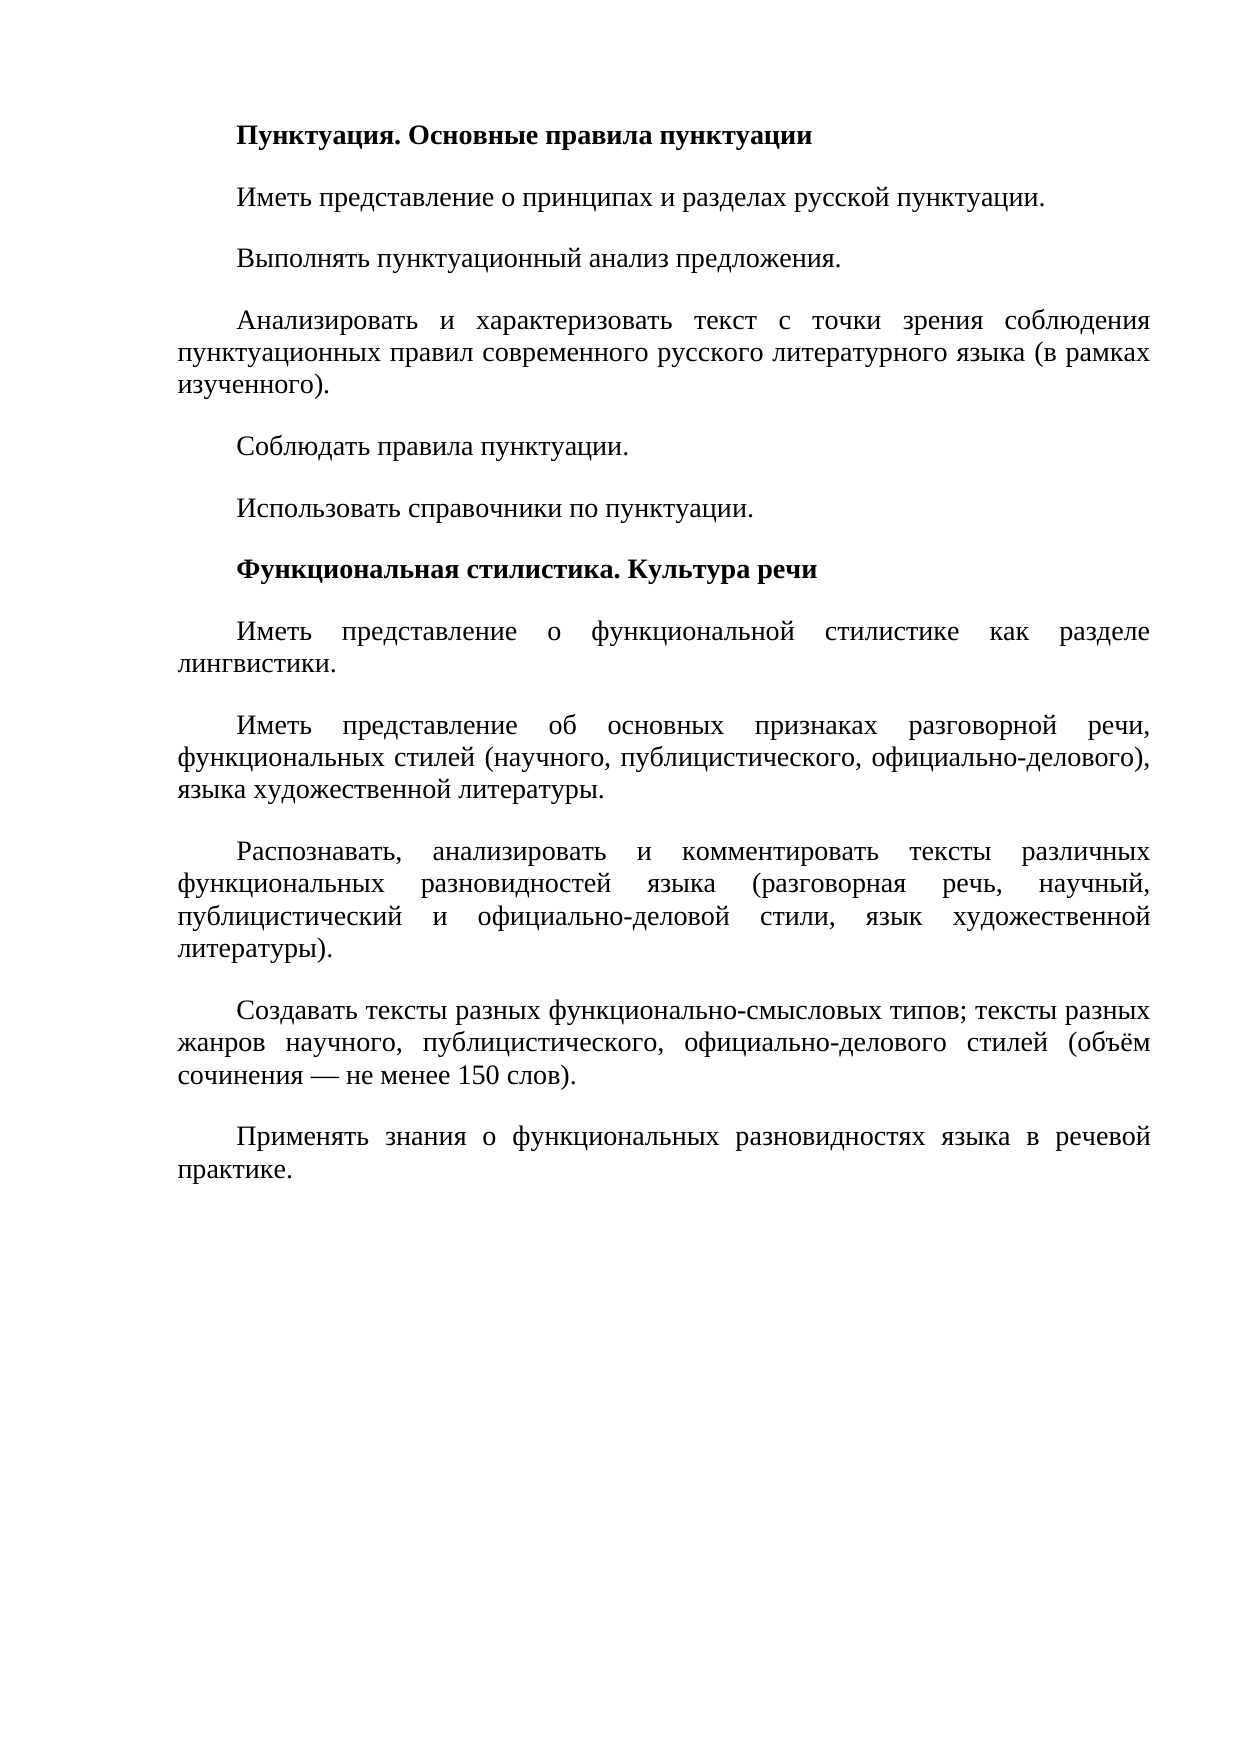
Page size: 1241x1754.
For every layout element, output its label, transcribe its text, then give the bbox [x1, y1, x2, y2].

text Функциональная стилистика. Культура речи [177, 552, 1152, 585]
text Иметь представление об основных признаках разговорной речи, функциональных стилей (научного, публицистического, официально-делового), языка художественной литературы. [177, 708, 1152, 805]
text Иметь представление о принципах и разделах русской пунктуации. [177, 180, 1152, 212]
text Использовать справочники по пунктуации. [177, 491, 1152, 523]
text Анализировать и характеризовать текст с точки зрения соблюдения пунктуационных правил современного русского литературного языка (в рамках изученного). [177, 303, 1152, 400]
text Пунктуация. Основные правила пунктуации [177, 118, 1152, 151]
text Распознавать, анализировать и комментировать тексты различных функциональных разновидностей языка (разговорная речь, научный, публицистический и официально-деловой стили, язык художественной литературы). [177, 834, 1152, 964]
text Иметь представление о функциональной стилистике как разделе лингвистики. [177, 614, 1152, 679]
text Соблюдать правила пунктуации. [177, 429, 1152, 462]
text Создавать тексты разных функционально-смысловых типов; тексты разных жанров научного, публицистического, официально-делового стилей (объём сочинения — не менее 150 слов). [177, 993, 1152, 1090]
text Выполнять пунктуационный анализ предложения. [177, 241, 1152, 274]
text Применять знания о функциональных разновидностях языка в речевой практике. [177, 1119, 1152, 1184]
